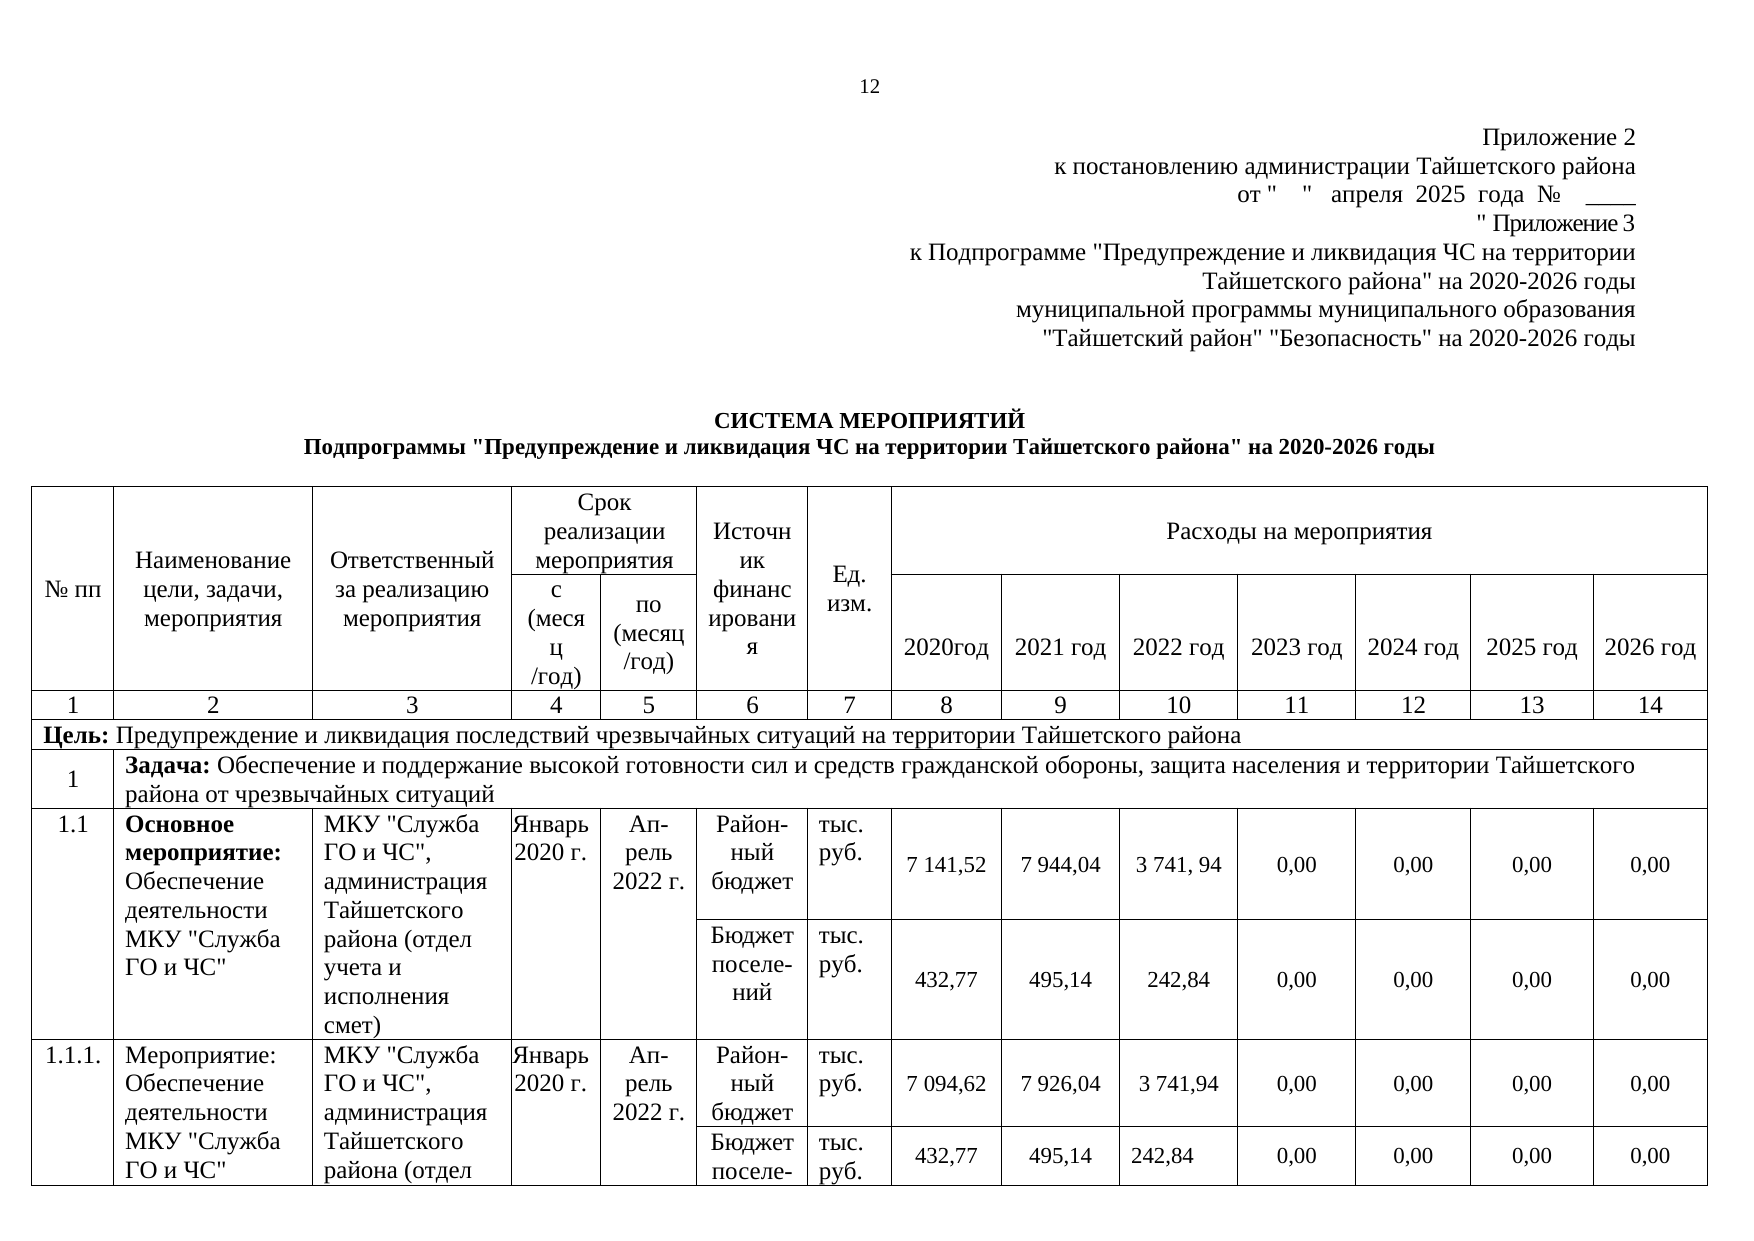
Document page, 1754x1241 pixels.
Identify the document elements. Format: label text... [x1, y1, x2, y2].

table_cell по (месяц /год) [601, 575, 696, 689]
table_cell 0,00 [1594, 809, 1707, 919]
table_cell 0,00 [1238, 809, 1355, 919]
table_cell Район-ный бюджет [697, 809, 807, 919]
table_cell 1.1 [32, 809, 113, 1039]
table_cell 10 [1120, 691, 1237, 719]
table_cell Ап-рель 2022 г. [601, 809, 696, 1039]
table_cell Январь 2020 г. [512, 1040, 600, 1184]
table_cell 0,00 [1471, 1127, 1593, 1184]
table_cell 2022 год [1120, 575, 1237, 689]
table_cell 432,77 [892, 1127, 1001, 1184]
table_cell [313, 1040, 511, 1184]
table_header Источник финансирования [697, 487, 807, 689]
table_cell 8 [892, 691, 1001, 719]
table_cell 3 741, 94 [1120, 809, 1237, 919]
table_cell 0,00 [1594, 1040, 1707, 1126]
table_cell 2024 год [1356, 575, 1470, 689]
table_cell 0,00 [1471, 809, 1593, 919]
table_cell 7 [808, 691, 891, 719]
table_cell 242,84 [1120, 1127, 1237, 1184]
table_cell МКУ "Служба ГО и ЧС", администрация Тайшетского района (отдел учета и исполнения смет) [313, 809, 511, 1039]
table_cell 0,00 [1238, 1127, 1355, 1184]
table_cell 14 [1594, 691, 1707, 719]
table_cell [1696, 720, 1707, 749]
table_header Расходы на мероприятия [892, 487, 1707, 573]
text Тайшетского района" на 2020-2026 годы [103, 266, 1636, 294]
table_cell Январь 2020 г. [512, 809, 600, 1039]
table_cell Бюджет поселе-ний [697, 920, 807, 1039]
text " Приложение 3 [103, 208, 1636, 237]
table_cell 0,00 [1356, 920, 1470, 1039]
table_cell 2023 год [1238, 575, 1355, 689]
table_cell 0,00 [1238, 1040, 1355, 1126]
text СИСТЕМА МЕРОПРИЯТИЙ [103, 407, 1636, 433]
table_header № пп [32, 487, 113, 689]
table_cell тыс. руб. [808, 1040, 891, 1126]
table_cell 2021 год [1002, 575, 1119, 689]
table_cell 2025 год [1471, 575, 1593, 689]
table_cell 0,00 [1594, 920, 1707, 1039]
text Подпрограммы "Предупреждение и ликвидация ЧС на территории Тайшетского района" на 2020-2026 годы [103, 433, 1636, 460]
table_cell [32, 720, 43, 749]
table_cell 0,00 [1471, 1040, 1593, 1126]
table_cell 0,00 [1356, 1127, 1470, 1184]
table_cell 7 944,04 [1002, 809, 1119, 919]
table_cell 495,14 [1002, 1127, 1119, 1184]
table_cell 495,14 [1002, 920, 1119, 1039]
table_header Срок реализации мероприятия [512, 487, 696, 573]
table_cell 1.1.1. [32, 1040, 113, 1184]
table_cell 0,00 [1356, 1040, 1470, 1126]
table_cell с (месяц /год) [512, 575, 600, 689]
table_cell 12 [1356, 691, 1470, 719]
table_cell Ап-рель 2022 г. [601, 1040, 696, 1184]
table_cell 11 [1238, 691, 1355, 719]
table_cell Задача: Обеспечение и поддержание высокой готовности сил и средств гражданской обороны, защита населения и территории Тайшетского района от чрезвычайных ситуаций [114, 750, 1707, 808]
text Приложение 2 [103, 122, 1636, 151]
table_cell 13 [1471, 691, 1593, 719]
table_cell 0,00 [1471, 920, 1593, 1039]
table_cell тыс. руб. [808, 809, 891, 919]
text к Подпрограмме "Предупреждение и ликвидация ЧС на территории [103, 237, 1636, 266]
table_cell Основное мероприятие: Обеспечение деятельности МКУ "Служба ГО и ЧС" [114, 809, 312, 1039]
table_header Наименование цели, задачи, мероприятия [114, 487, 312, 689]
table_cell Район-ный бюджет [697, 1040, 807, 1126]
text к постановлению администрации Тайшетского района от " " апреля 2025 года № ____ [103, 151, 1636, 208]
table_cell 0,00 [1238, 920, 1355, 1039]
table_cell 0,00 [1594, 1127, 1707, 1184]
table_cell 7 094,62 [892, 1040, 1001, 1126]
table_cell 0,00 [1356, 809, 1470, 919]
table_cell 6 [697, 691, 807, 719]
table_header Ответственный за реализацию мероприятия [313, 487, 511, 689]
table_cell 2 [114, 691, 312, 719]
table_cell тыс. руб. [808, 1127, 891, 1184]
table_cell 2026 год [1594, 575, 1707, 689]
table_cell 1 [32, 691, 113, 719]
table_cell Бюджет поселе-ний [697, 1127, 807, 1184]
table_cell 7 926,04 [1002, 1040, 1119, 1126]
table_cell 9 [1002, 691, 1119, 719]
table_cell Мероприятие: Обеспечение деятельности МКУ "Служба ГО и ЧС" [114, 1040, 312, 1184]
table_cell 3 741,94 [1120, 1040, 1237, 1126]
text "Тайшетский район" "Безопасность" на 2020-2026 годы [103, 323, 1636, 352]
table_cell 432,77 [892, 920, 1001, 1039]
table_header Ед. изм. [808, 487, 891, 689]
text муниципальной программы муниципального образования [103, 294, 1636, 323]
table_cell 242,84 [1120, 920, 1237, 1039]
table_cell 4 [512, 691, 600, 719]
table_cell 2020год [892, 575, 1001, 689]
table_cell 5 [601, 691, 696, 719]
table_cell тыс. руб. [808, 920, 891, 1039]
table_cell 1 [32, 750, 113, 808]
table_cell 7 141,52 [892, 809, 1001, 919]
table_cell 3 [313, 691, 511, 719]
